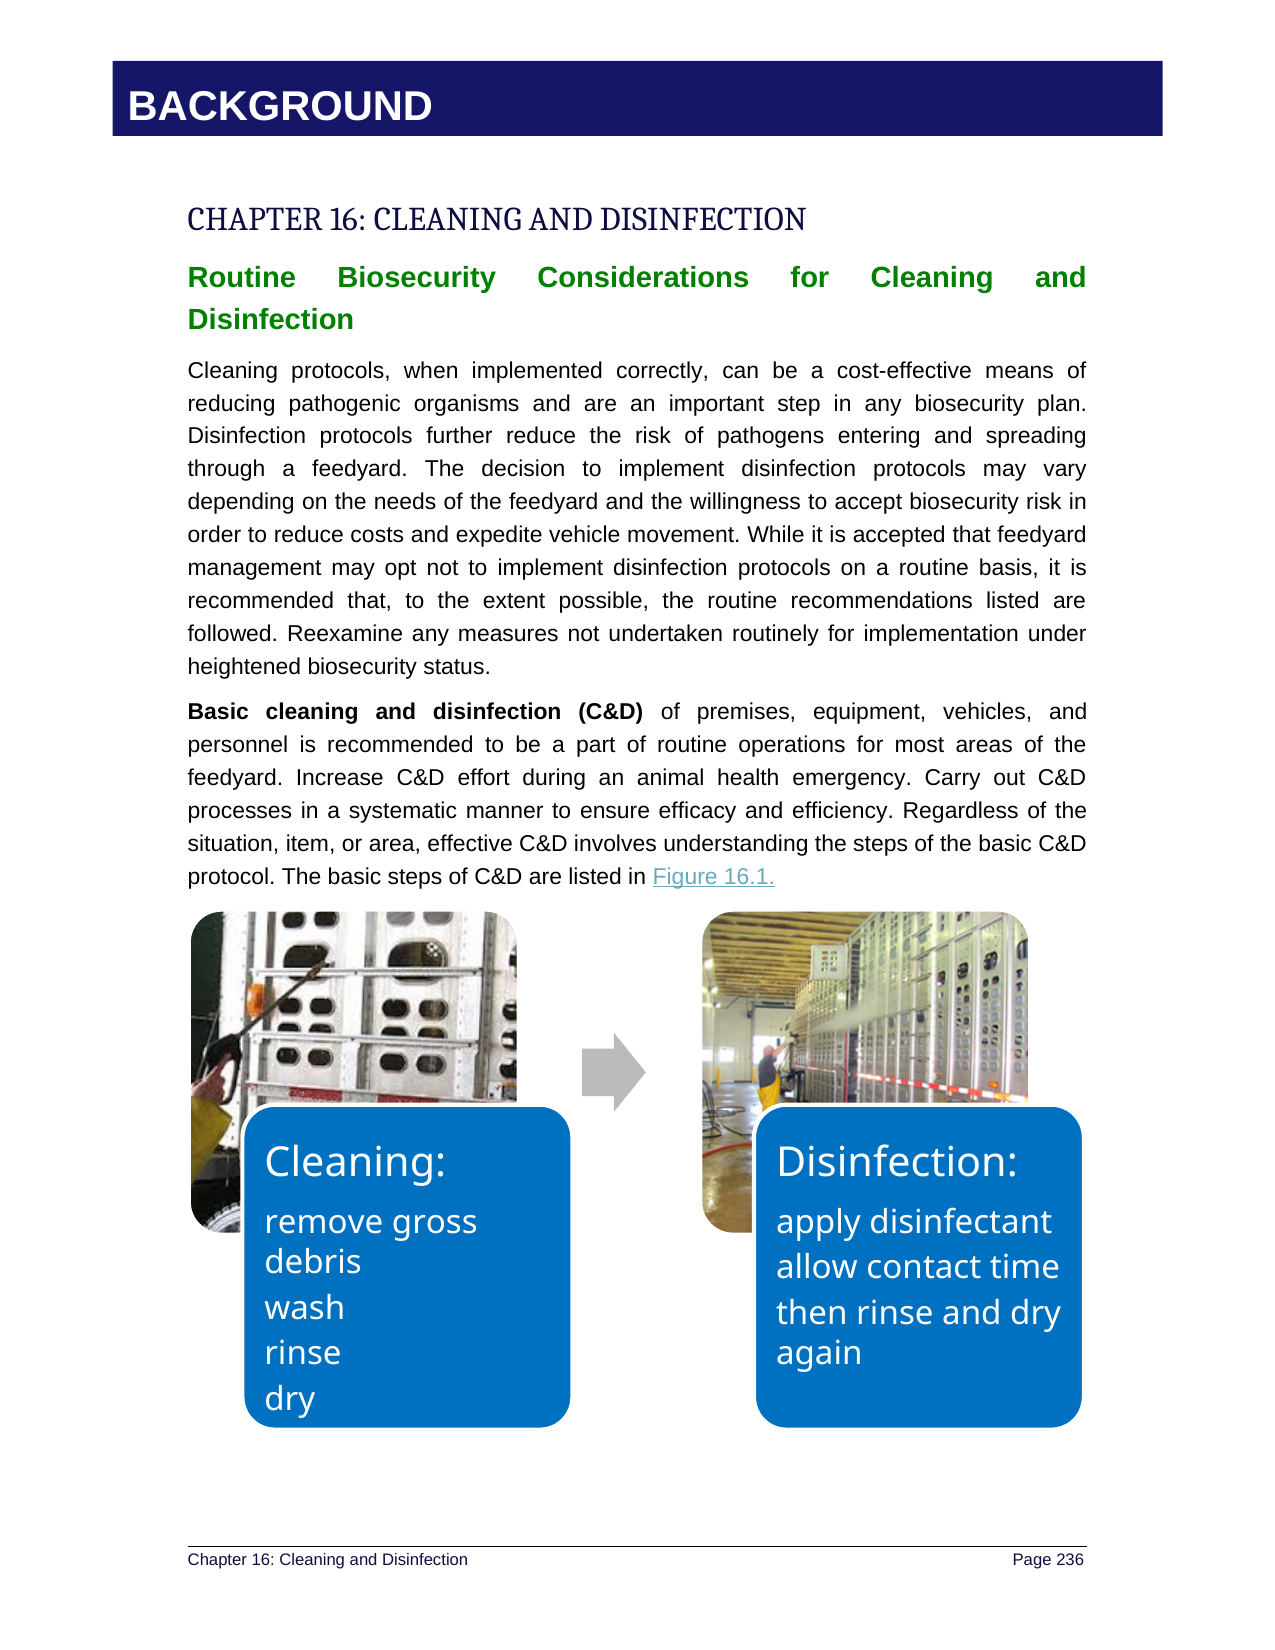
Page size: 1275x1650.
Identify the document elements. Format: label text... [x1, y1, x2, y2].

subtitle Chapter 16: Cleaning and Disinfection [187, 200, 1087, 238]
picture [191, 912, 516, 1232]
text Routine Biosecurity Considerations for Cleaning and Disinfection [187, 260, 1087, 336]
text Basic cleaning and disinfection (C&D) of premises, equipment, vehicles, and personnel is recommended to be a part of routine operations for most areas of the feedyard. Increase C&D effort during an animal health emergency. Carry out C&D processes in a systematic manner to ensure efficacy and efficiency. Regardless of the situation, item, or area, effective C&D involves understanding the steps of the basic C&D protocol. The basic steps of C&D are listed in Figure 16.1. [187, 698, 1087, 889]
picture [703, 912, 1028, 1232]
text Cleaning protocols, when implemented correctly, can be a cost-effective means of reducing pathogenic organisms and are an important step in any biosecurity plan. Disinfection protocols further reduce the risk of pathogens entering and spreading through a feedyard. The decision to implement disinfection protocols may vary depending on the needs of the feedyard and the willingness to accept biosecurity risk in order to reduce costs and expedite vehicle movement. While it is accepted that feedyard management may opt not to implement disinfection protocols on a routine basis, it is recommended that, to the extent possible, the routine recommendations listed are followed. Reexamine any measures not undertaken routinely for implementation under heightened biosecurity status. [187, 357, 1087, 679]
